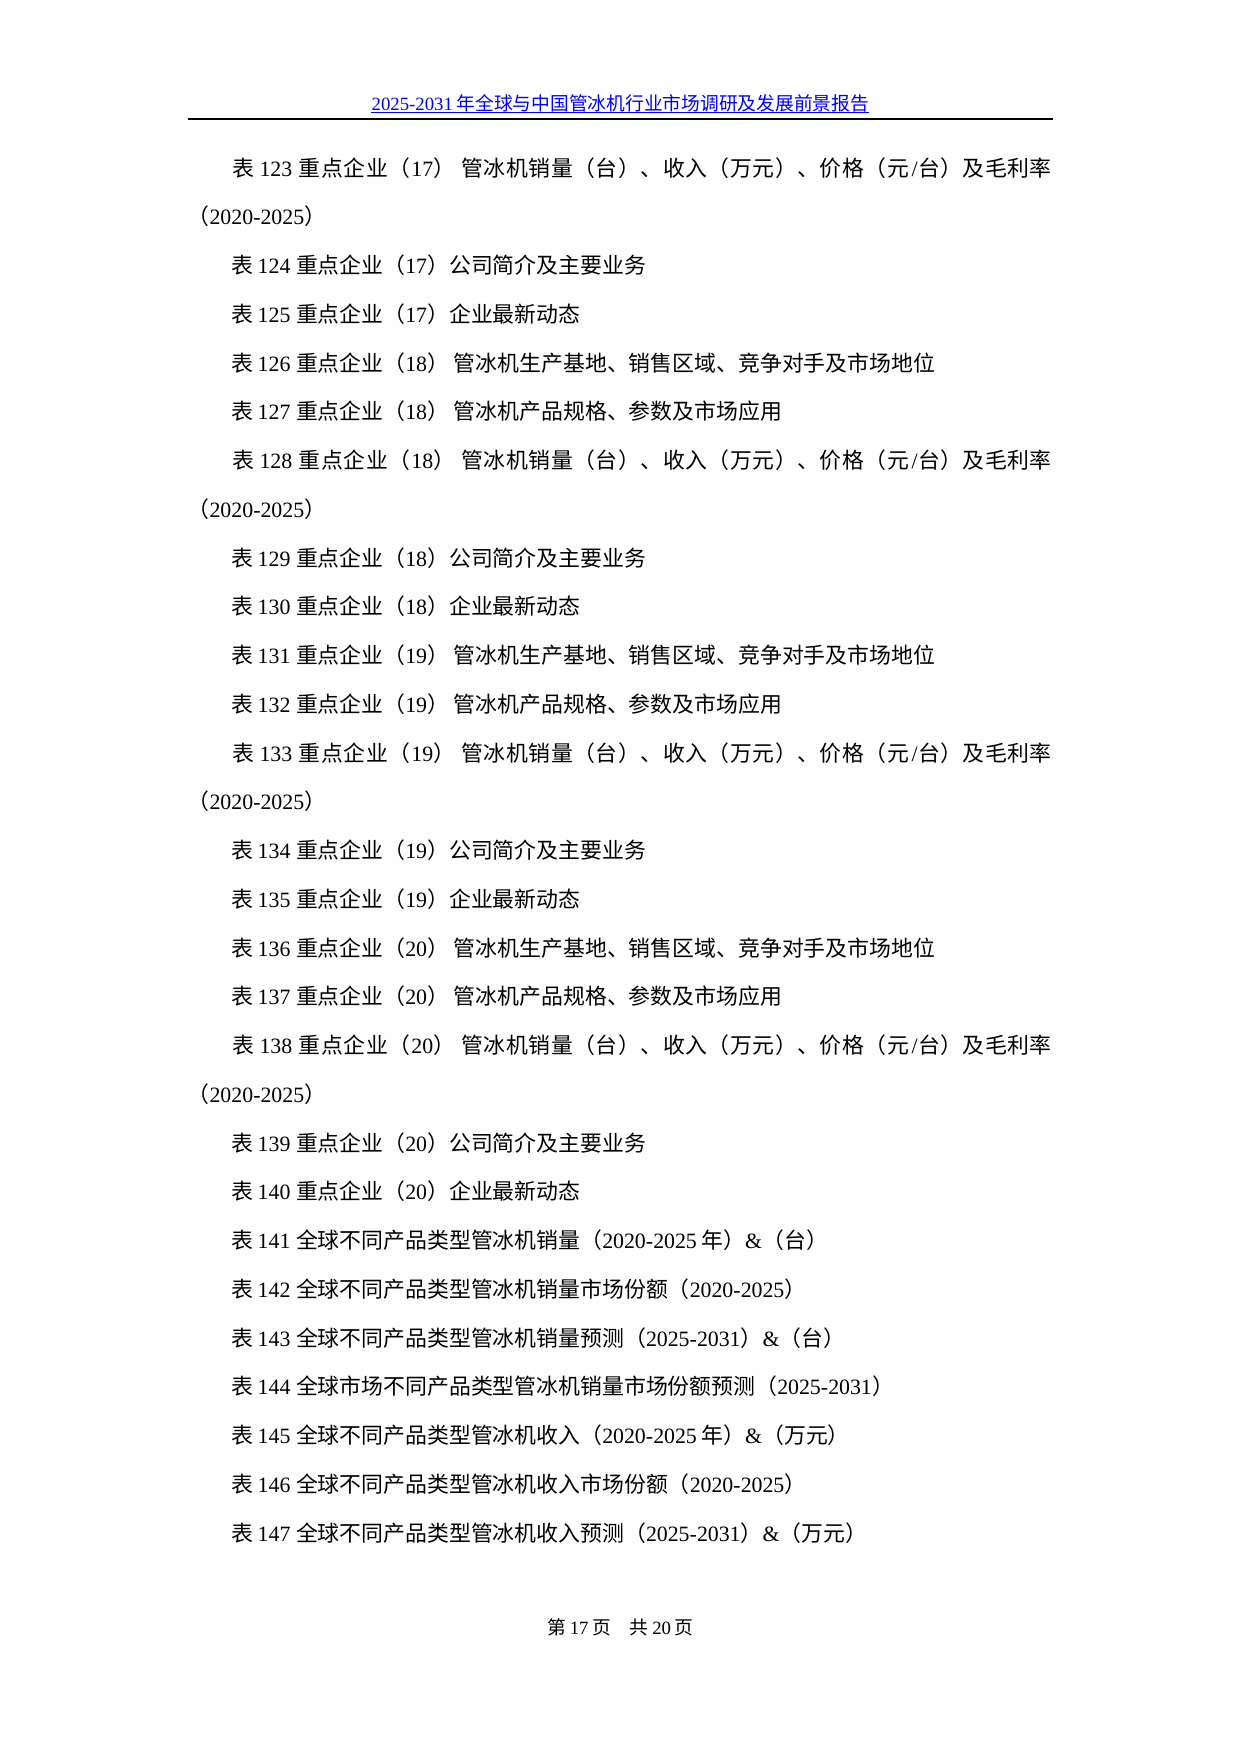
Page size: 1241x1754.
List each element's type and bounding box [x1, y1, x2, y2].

text [187, 150, 1053, 1548]
